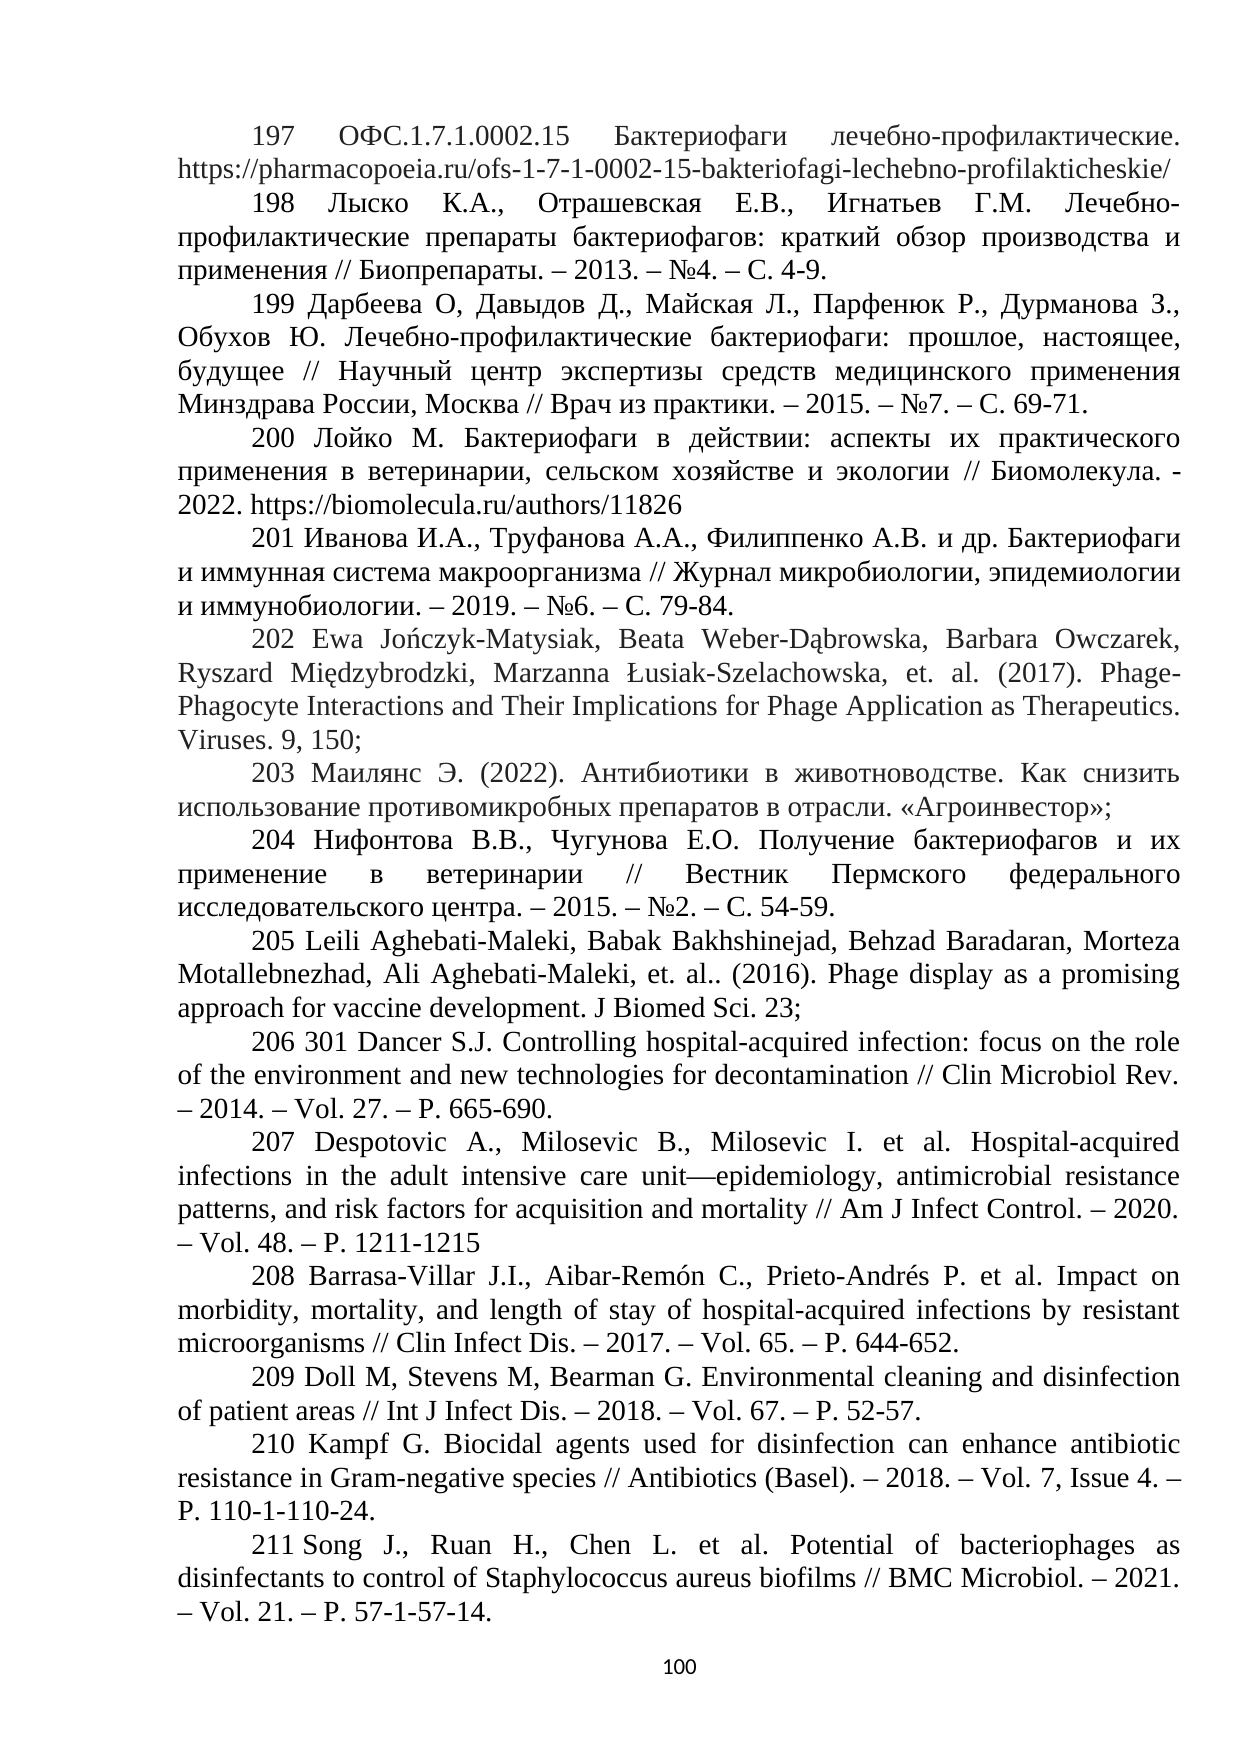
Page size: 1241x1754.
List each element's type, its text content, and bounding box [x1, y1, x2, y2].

text 205 Leili Aghebati-Maleki, Babak Bakhshinejad, Behzad Baradaran, Morteza Motallebnezhad, Ali Aghebati-Maleki, et. al.. (2016). Phage display as a promising approach for vaccine development. J Biomed Sci. 23; [177, 923, 1181, 1024]
text 198 Лыско К.А., Отрашевская Е.В., Игнатьев Г.М. Лечебно-профилактические препараты бактериофагов: краткий обзор производства и применения // Биопрепараты. – 2013. – №4. – С. 4-9. [177, 185, 1181, 286]
text 201 Иванова И.А., Труфанова А.А., Филиппенко А.В. и др. Бактериофаги и иммунная система макроорганизма // Журнал микробиологии, эпидемиологии и иммунобиологии. – 2019. – №6. – С. 79-84. [177, 521, 1181, 621]
text 197 ОФС.1.7.1.0002.15 Бактериофаги лечебно-профилактические. https://pharmacopoeia.ru/ofs-1-7-1-0002-15-bakteriofagi-lechebno-profilakticheskie/ [177, 118, 1181, 185]
text 210 Kampf G. Biocidal agents used for disinfection can enhance antibiotic resistance in Gram-negative species // Antibiotics (Basel). – 2018. – Vol. 7, Issue 4. – P. 110-1-110-24. [177, 1426, 1181, 1527]
text 202 Ewa Jończyk-Matysiak, Beata Weber-Dąbrowska, Barbara Owczarek, Ryszard Międzybrodzki, Marzanna Łusiak-Szelachowska, et. al. (2017). Phage-Phagocyte Interactions and Their Implications for Phage Application as Therapeutics. Viruses. 9, 150; [177, 621, 1181, 755]
text 204 Нифонтова В.В., Чугунова Е.О. Получение бактериофагов и их применение в ветеринарии // Вестник Пермского федерального исследовательского центра. – 2015. – №2. – С. 54-59. [177, 822, 1181, 923]
text 206 301 Dancer S.J. Controlling hospital-acquired infection: focus on the role of the environment and new technologies for decontamination // Clin Microbiol Rev. – 2014. – Vol. 27. – P. 665-690. [177, 1024, 1181, 1124]
text 207 Despotovic A., Milosevic B., Milosevic I. et al. Hospital-acquired infections in the adult intensive care unit—epidemiology, antimicrobial resistance patterns, and risk factors for acquisition and mortality // Am J Infect Control. – 2020. – Vol. 48. – P. 1211-1215 [177, 1124, 1181, 1258]
text 203 Маилянс Э. (2022). Антибиотики в животноводстве. Как снизить использование противомикробных препаратов в отрасли. «Агроинвестор»; [177, 755, 1181, 822]
text 199 Дарбеева О, Давыдов Д., Майская Л., Парфенюк Р., Дурманова З., Обухов Ю. Лечебно-профилактические бактериофаги: прошлое, настоящее, будущее // Научный центр экспертизы средств медицинского применения Минздрава России, Москва // Врач из практики. – 2015. – №7. – С. 69-71. [177, 286, 1181, 420]
text 211 Song J., Ruan H., Chen L. et al. Potential of bacteriophages as disinfectants to control of Staphylococcus aureus biofilms // BMC Microbiol. – 2021. – Vol. 21. – P. 57-1-57-14. [177, 1527, 1181, 1627]
text 200 Лойко М. Бактериофаги в действии: аспекты их практического применения в ветеринарии, сельском хозяйстве и экологии // Биомолекула. - 2022. https://biomolecula.ru/authors/11826 [177, 420, 1181, 521]
text 208 Barrasa-Villar J.I., Aibar-Remón C., Prieto-Andrés P. et al. Impact on morbidity, mortality, and length of stay of hospital-acquired infections by resistant microorganisms // Clin Infect Dis. – 2017. – Vol. 65. – P. 644-652. [177, 1258, 1181, 1359]
text 209 Doll M, Stevens M, Bearman G. Environmental cleaning and disinfection of patient areas // Int J Infect Dis. – 2018. – Vol. 67. – P. 52-57. [177, 1359, 1181, 1426]
